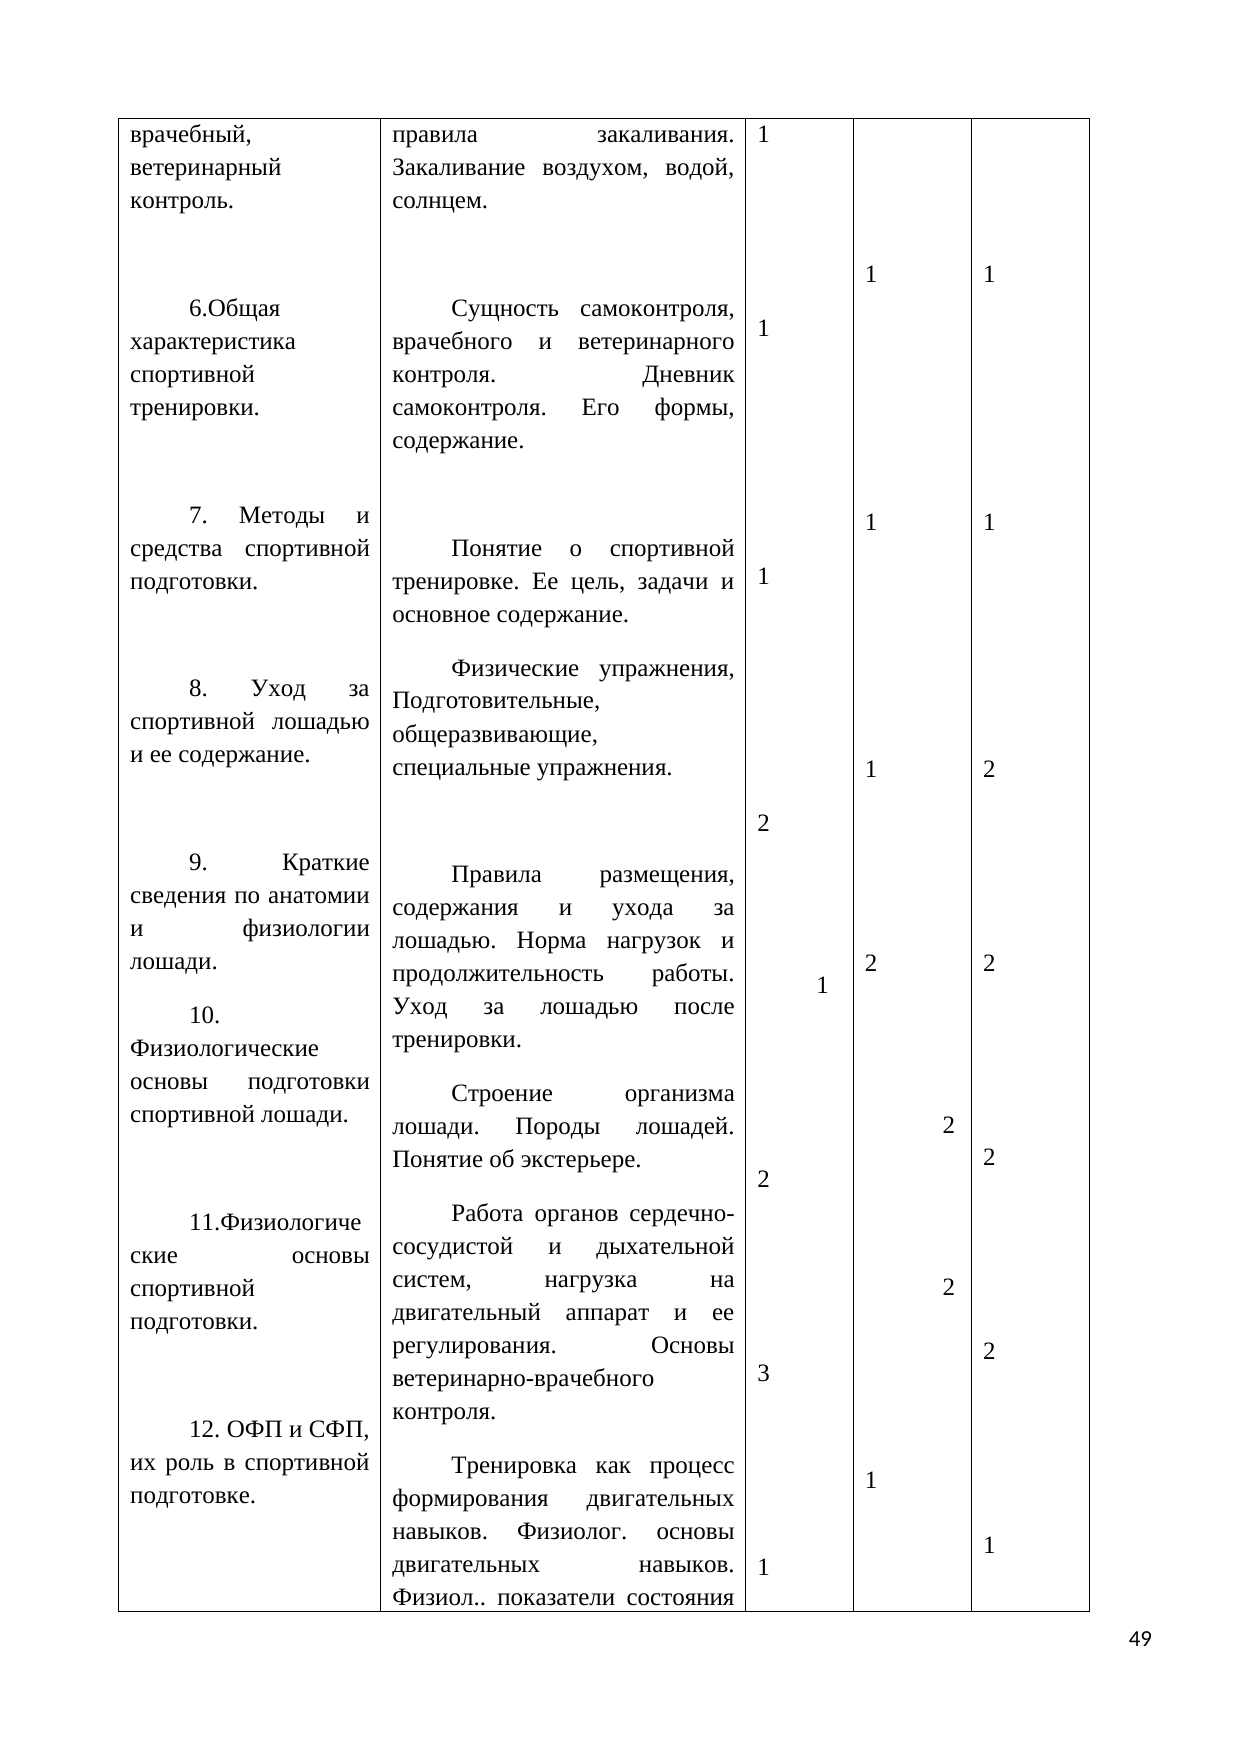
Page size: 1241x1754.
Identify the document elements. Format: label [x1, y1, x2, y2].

table_cell [972, 119, 1089, 1611]
table_cell [381, 119, 745, 1611]
table_cell [746, 119, 853, 1611]
table_cell [854, 119, 971, 1611]
table_cell [119, 119, 380, 1611]
